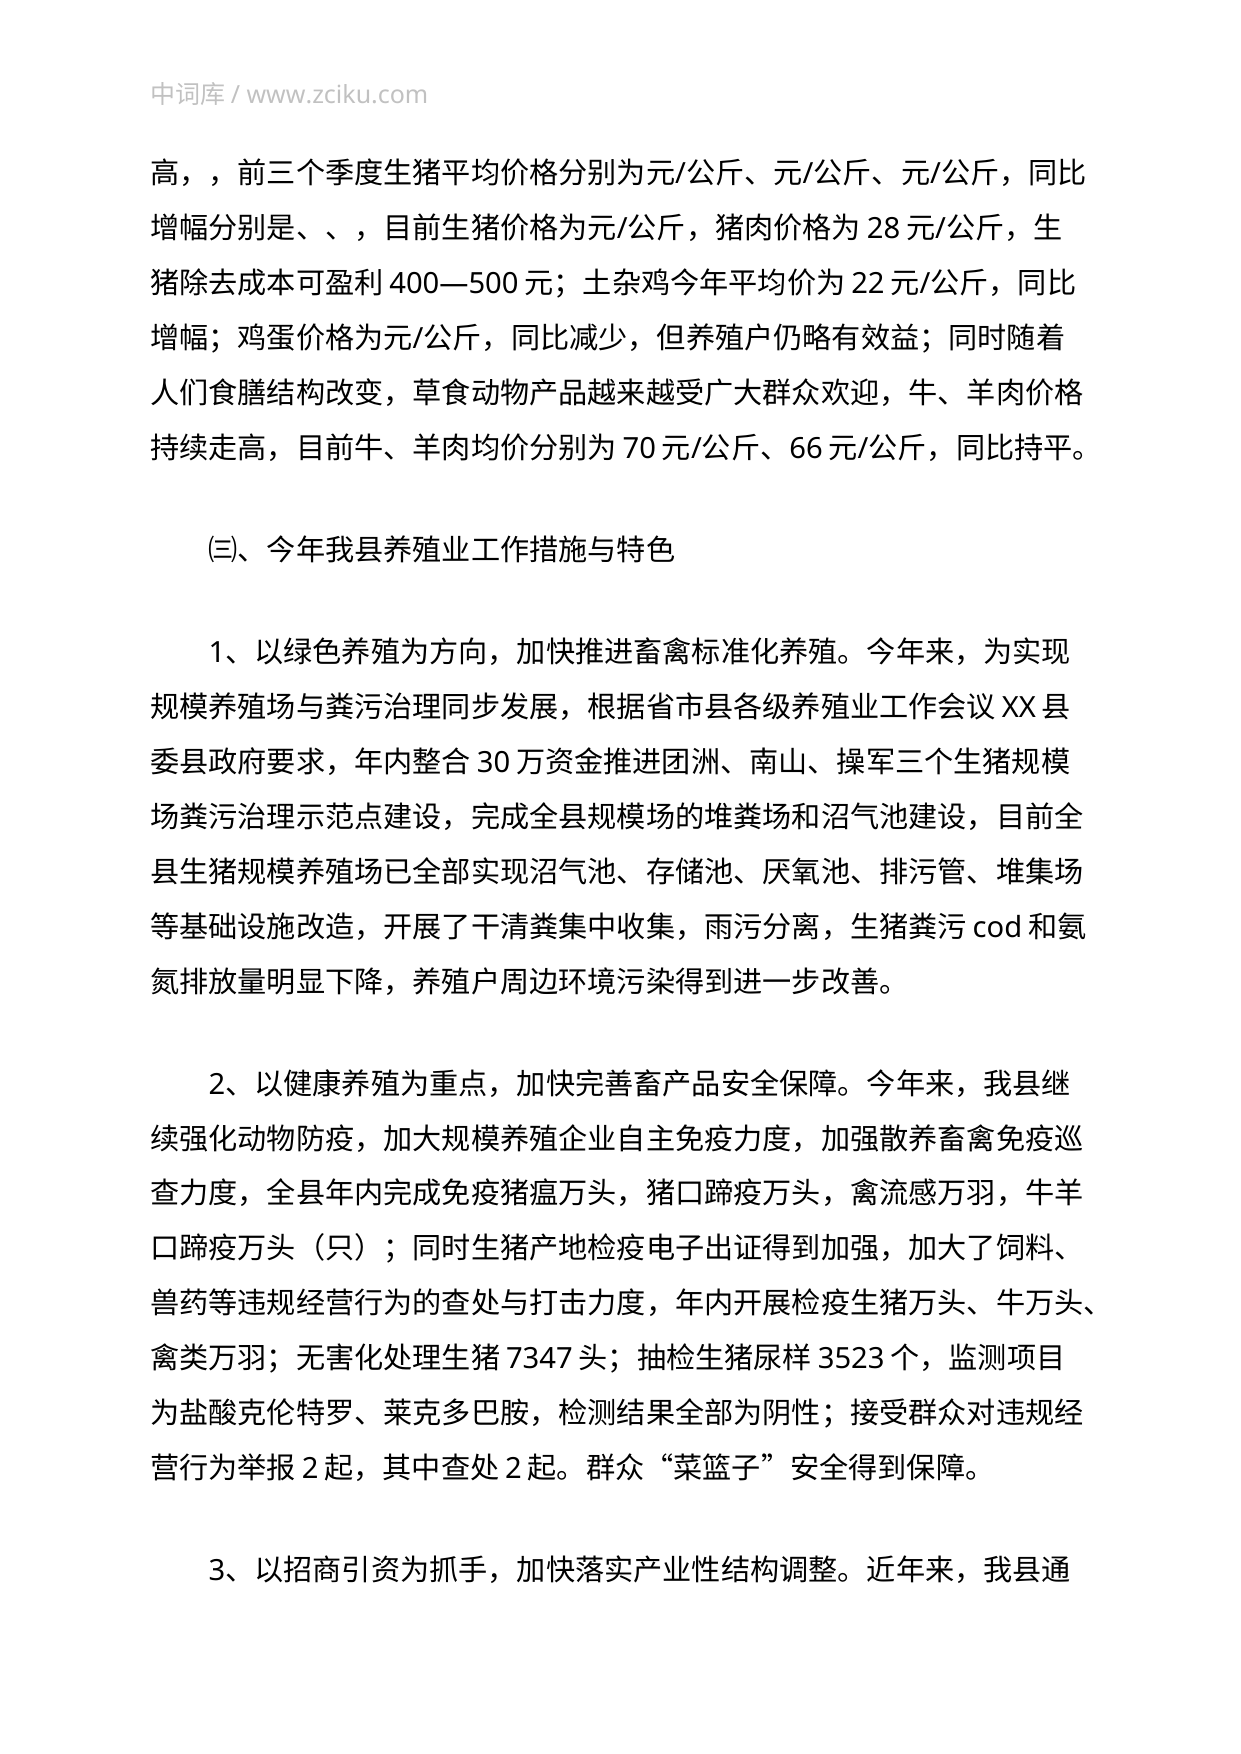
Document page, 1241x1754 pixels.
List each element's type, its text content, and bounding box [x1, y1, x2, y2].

text 1、以绿色养殖为方向，加快推进畜禽标准化养殖。今年来，为实现规模养殖场与粪污治理同步发展，根据省市县各级养殖业工作会议XX县委县政府要求，年内整合30万资金推进团洲、南山、操军三个生猪规模场粪污治理示范点建设，完成全县规模场的堆粪场和沼气池建设，目前全县生猪规模养殖场已全部实现沼气池、存储池、厌氧池、排污管、堆集场等基础设施改造，开展了干清粪集中收集，雨污分离，生猪粪污cod和氨氮排放量明显下降，养殖户周边环境污染得到进一步改善。 [150, 629, 1090, 1001]
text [150, 150, 1090, 467]
text ㈢、今年我县养殖业工作措施与特色 [150, 527, 1090, 569]
text 2、以健康养殖为重点，加快完善畜产品安全保障。今年来，我县继续强化动物防疫，加大规模养殖企业自主免疫力度，加强散养畜禽免疫巡查力度，全县年内完成免疫猪瘟万头，猪口蹄疫万头，禽流感万羽，牛羊口蹄疫万头（只）；同时生猪产地检疫电子出证得到加强，加大了饲料、兽药等违规经营行为的查处与打击力度，年内开展检疫生猪万头、牛万头、禽类万羽；无害化处理生猪7347头；抽检生猪尿样3523个，监测项目为盐酸克伦特罗、莱克多巴胺，检测结果全部为阴性；接受群众对违规经营行为举报2起，其中查处2起。群众“菜篮子”安全得到保障。 [150, 1060, 1090, 1487]
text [150, 1547, 1090, 1589]
